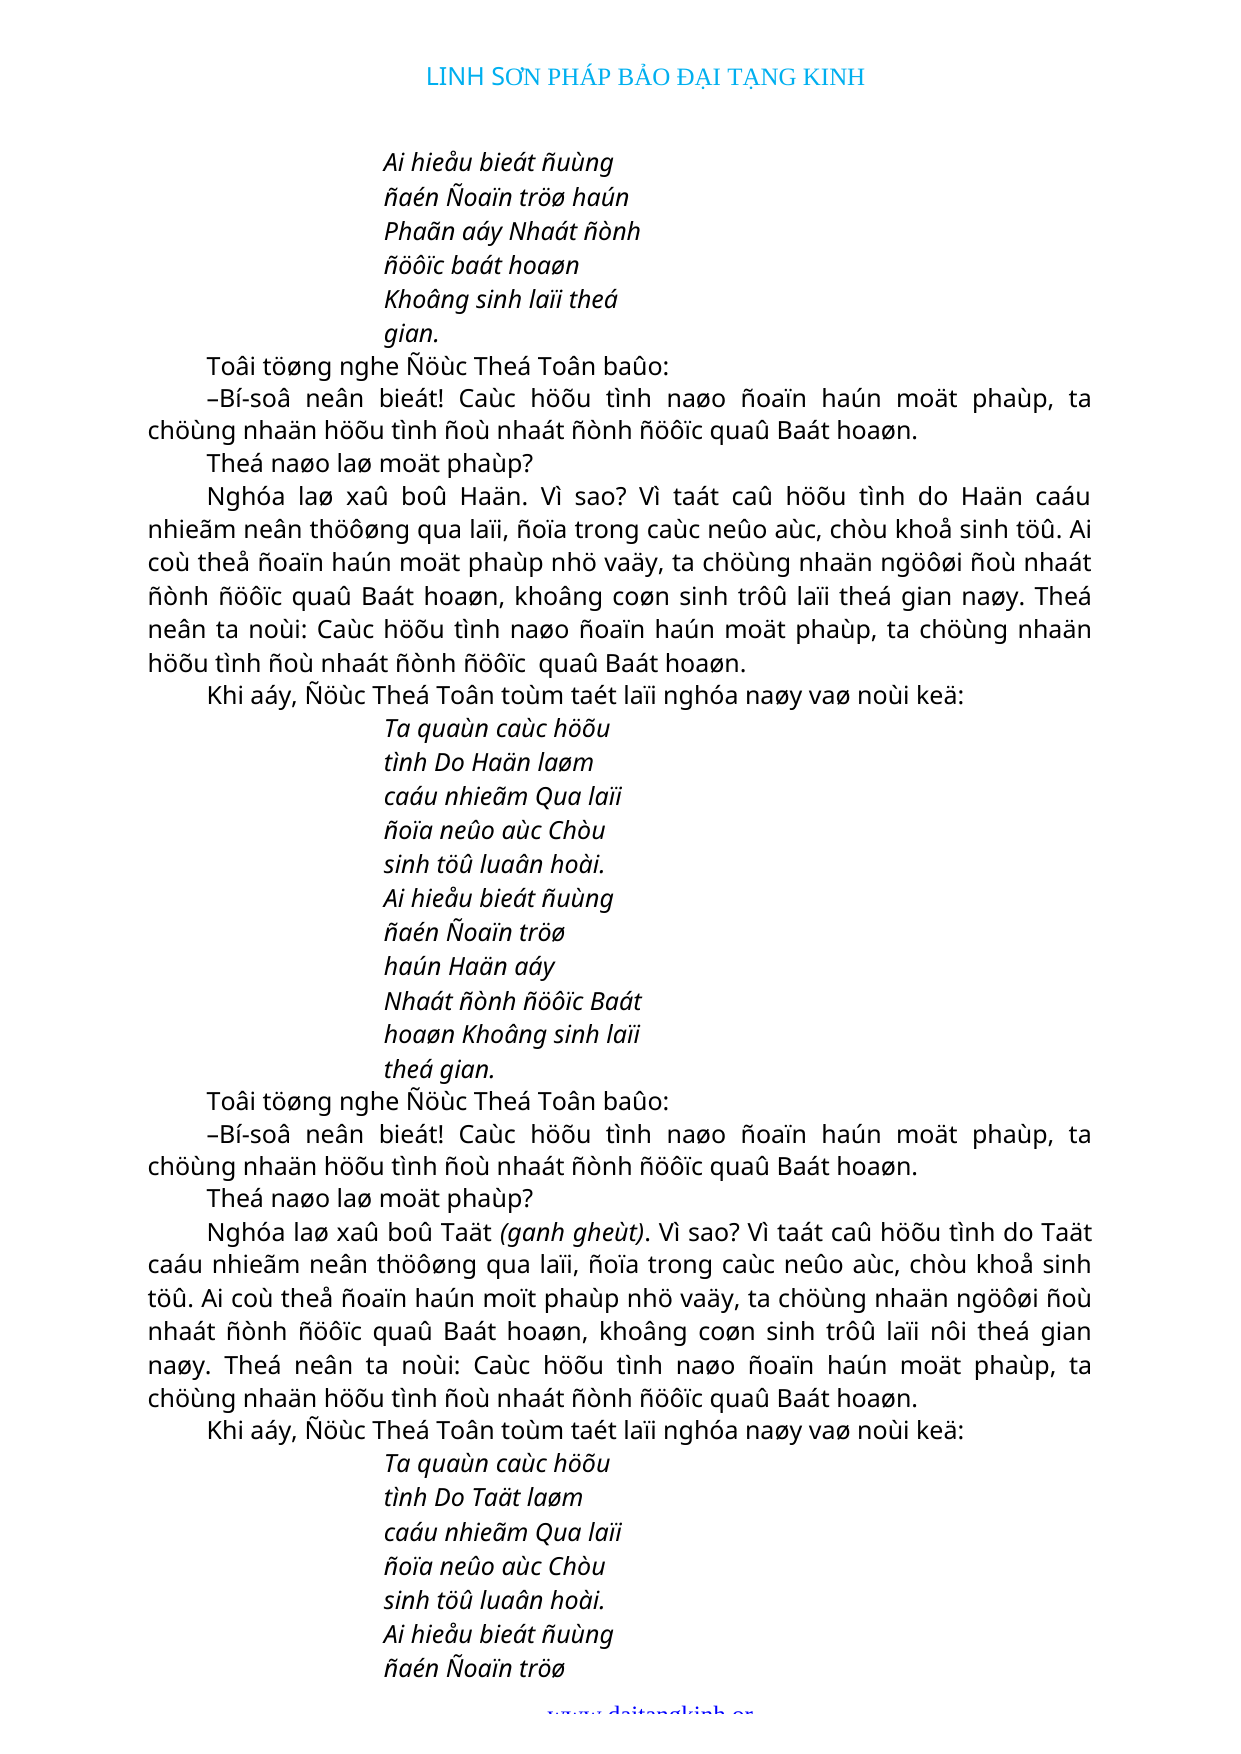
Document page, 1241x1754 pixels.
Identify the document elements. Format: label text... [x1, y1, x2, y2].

text Nghóa laø xaû boû Haän. Vì sao? Vì taát caû höõu tình do Haän caáu nhieãm neân thöôøng qua laïi, ñoïa trong caùc neûo aùc, chòu khoå sinh töû. Ai coù theå ñoaïn haún moät phaùp nhö vaäy, ta chöùng nhaän ngöôøi ñoù nhaát ñònh ñöôïc quaû Baát hoaøn, khoâng coøn sinh trôû laïi theá gian naøy. Theá neân ta noùi: Caùc höõu tình naøo ñoaïn haún moät phaùp, ta chöùng nhaän höõu tình ñoù nhaát ñònh ñöôïc quaû Baát hoaøn. [147, 479, 1093, 679]
text –Bí-soâ neân bieát! Caùc höõu tình naøo ñoaïn haún moät phaùp, ta chöùng nhaän höõu tình ñoù nhaát ñònh ñöôïc quaû Baát hoaøn. [147, 1117, 1093, 1182]
text Toâi töøng nghe Ñöùc Theá Toân baûo: [206, 349, 1105, 381]
text Nghóa laø xaû boû Taät (ganh gheùt). Vì sao? Vì taát caû höõu tình do Taät caáu nhieãm neân thöôøng qua laïi, ñoïa trong caùc neûo aùc, chòu khoå sinh töû. Ai coù theå ñoaïn haún moït phaùp nhö vaäy, ta chöùng nhaän ngöôøi ñoù nhaát ñònh ñöôïc quaû Baát hoaøn, khoâng coøn sinh trôû laïi nôi theá gian naøy. Theá neân ta noùi: Caùc höõu tình naøo ñoaïn haún moät phaùp, ta chöùng nhaän höõu tình ñoù nhaát ñònh ñöôïc quaû Baát hoaøn. [147, 1214, 1093, 1415]
text Theá naøo laø moät phaùp? [206, 1182, 1105, 1214]
text Khi aáy, Ñöùc Theá Toân toùm taét laïi nghóa naøy vaø noùi keä: [206, 679, 1105, 711]
text Ta quaùn caùc höõu tình Do Haän laøm caáu nhieãm Qua laïi ñoïa neûo aùc Chòu sinh töû luaân hoài. Ai hieåu bieát ñuùng ñaén Ñoaïn tröø haún Haän aáy [384, 711, 626, 983]
text –Bí-soâ neân bieát! Caùc höõu tình naøo ñoaïn haún moät phaùp, ta chöùng nhaän höõu tình ñoù nhaát ñònh ñöôïc quaû Baát hoaøn. [147, 382, 1093, 447]
text Ai hieåu bieát ñuùng ñaén Ñoaïn tröø haún Phaãn aáy Nhaát ñònh ñöôïc baát hoaøn Khoâng sinh laïi theá gian. [384, 145, 642, 349]
text Nhaát ñònh ñöôïc Baát hoaøn Khoâng sinh laïi theá gian. [384, 983, 668, 1085]
text Theá naøo laø moät phaùp? [206, 447, 1105, 479]
text Khi aáy, Ñöùc Theá Toân toùm taét laïi nghóa naøy vaø noùi keä: [206, 1415, 1105, 1446]
text Toâi töøng nghe Ñöùc Theá Toân baûo: [206, 1085, 1105, 1117]
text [384, 1446, 624, 1684]
